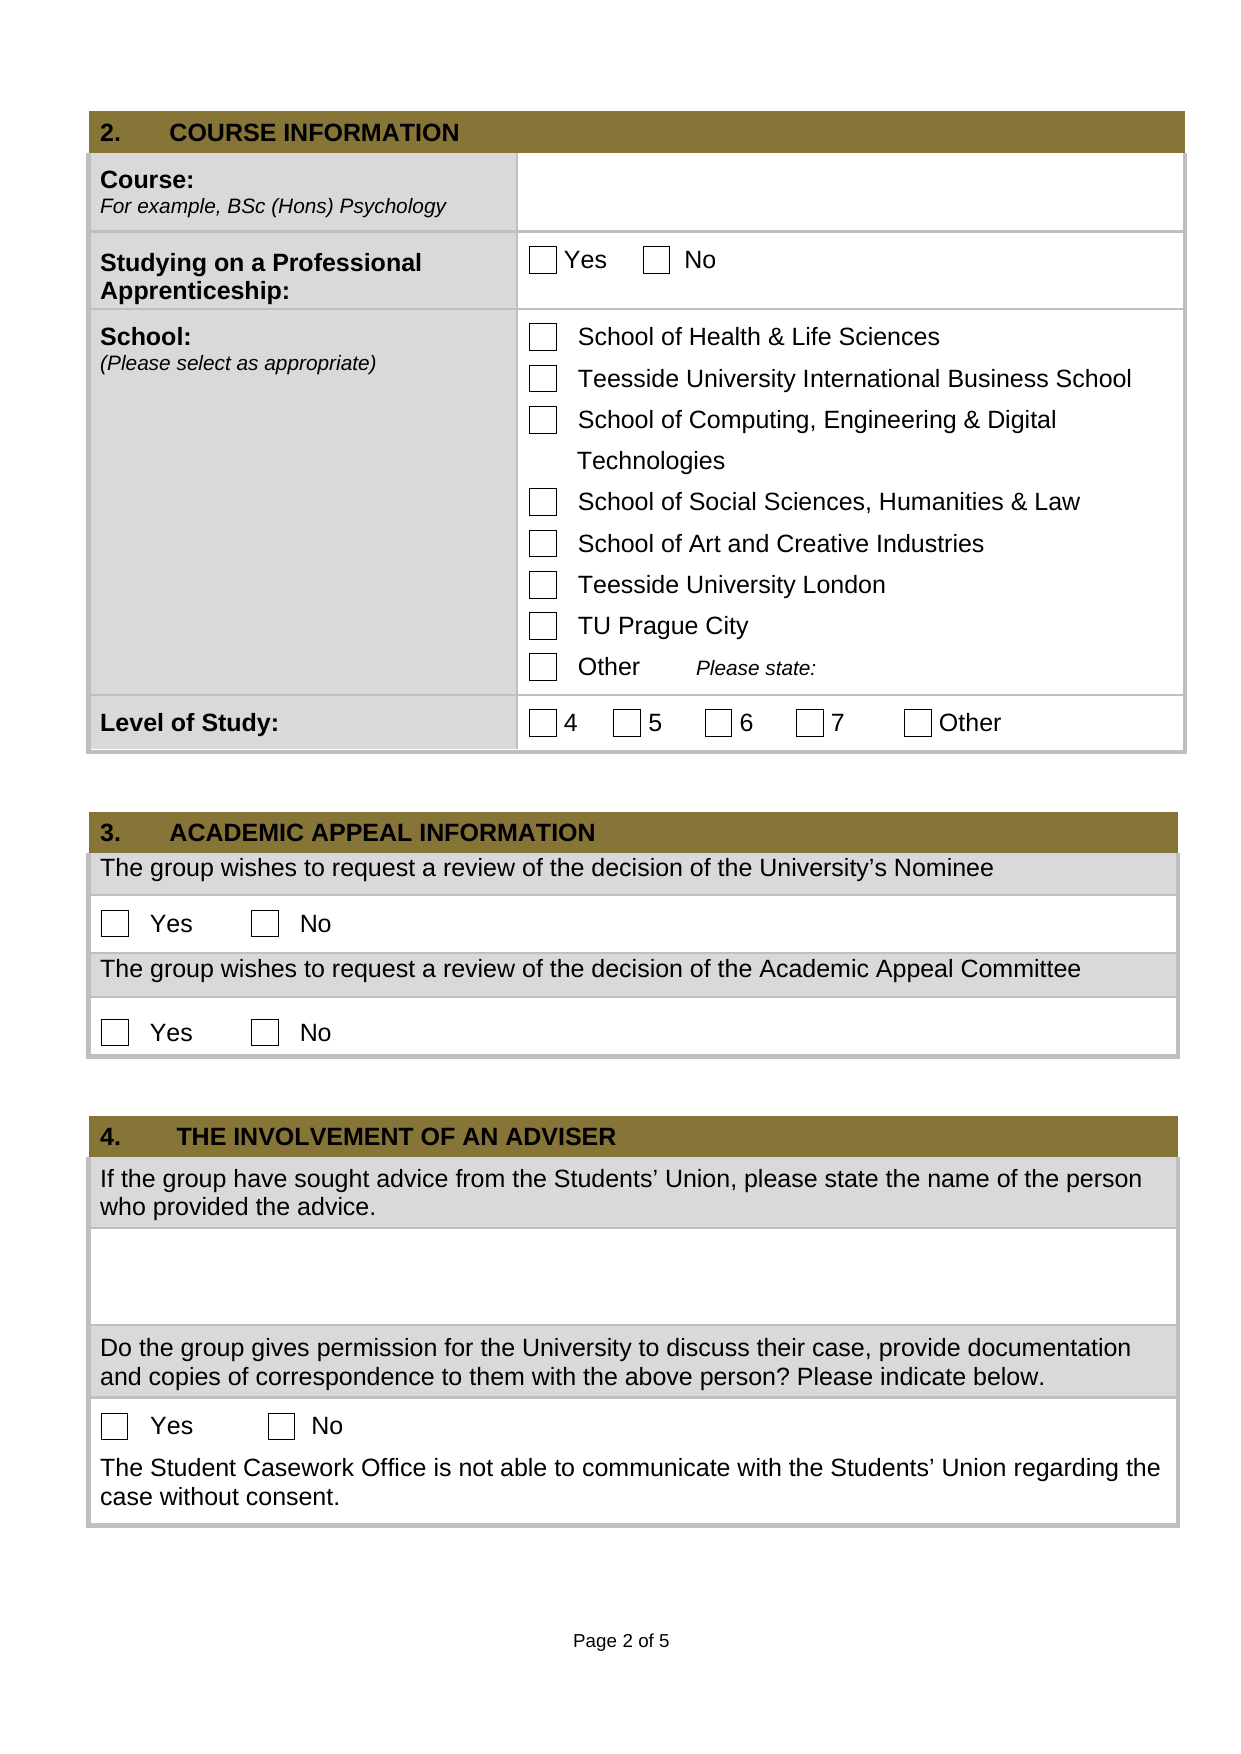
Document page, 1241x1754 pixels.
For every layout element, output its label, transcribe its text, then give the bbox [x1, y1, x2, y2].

table_cell Studying on a Professional Apprenticeship: [91, 233, 516, 308]
table_header 2. COURSE INFORMATION [89, 111, 1185, 153]
table_cell [518, 153, 1183, 230]
table_cell Yes No The Student Casework Office is not able to communicate with the Students’ Union regarding the case without consent. [91, 1399, 1176, 1523]
table_cell Do the group gives permission for the University to discuss their case, provide documentation and copies of correspondence to them with the above person? Please indicate below. [91, 1326, 1176, 1396]
table_header 3. ACADEMIC APPEAL INFORMATION [89, 812, 1178, 853]
table_cell Yes No [91, 998, 1176, 1054]
table_cell [91, 1229, 1176, 1324]
table_cell The group wishes to request a review of the decision of the University’s Nominee [91, 853, 1176, 894]
table_cell School of Health & Life Sciences Teesside University International Business School School of Computing, Engineering & Digital Technologies School of Social Sciences, Humanities & Law School of Art and Creative Industries Teesside University London TU Prague City Other Please state: [518, 310, 1183, 694]
table_cell If the group have sought advice from the Students’ Union, please state the name of the person who provided the advice. [91, 1157, 1176, 1227]
table_cell Yes No [518, 233, 1183, 308]
table_cell Course: For example, BSc (Hons) Psychology [91, 153, 516, 230]
table_cell Yes No [91, 896, 1176, 952]
table_cell The group wishes to request a review of the decision of the Academic Appeal Committee [91, 954, 1176, 996]
table_cell Level of Study: [91, 696, 516, 749]
table_cell 4 5 6 7 Other [518, 696, 1183, 749]
table_cell School: (Please select as appropriate) [91, 310, 516, 694]
table_header 4. THE INVOLVEMENT OF AN ADVISER [89, 1116, 1178, 1157]
